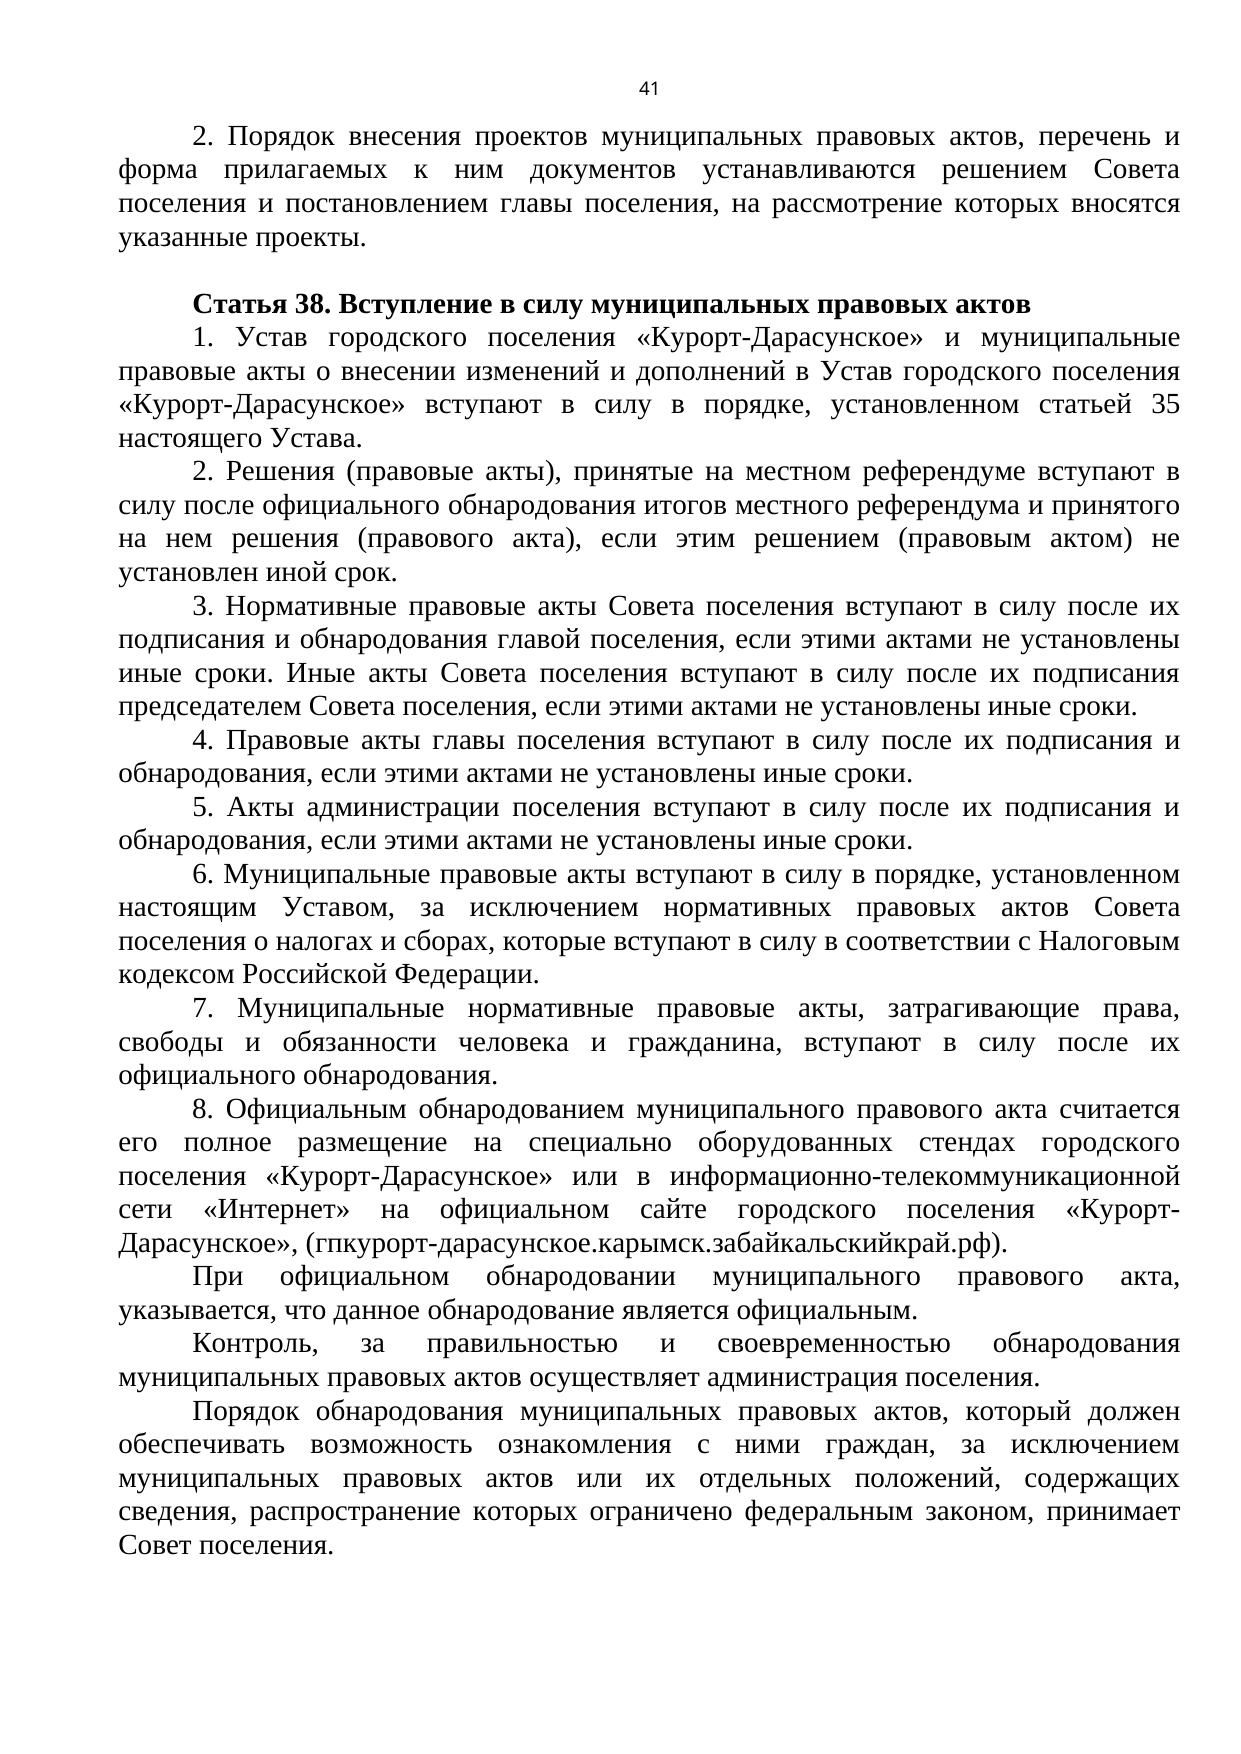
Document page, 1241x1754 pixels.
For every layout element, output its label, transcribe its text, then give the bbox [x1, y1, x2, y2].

text 5. Акты администрации поселения вступают в силу после их подписания и обнародования, если этими актами не установлены иные сроки. [118, 789, 1181, 856]
text Порядок обнародования муниципальных правовых актов, который должен обеспечивать возможность ознакомления с ними граждан, за исключением муниципальных правовых актов или их отдельных положений, содержащих сведения, распространение которых ограничено федеральным законом, принимает Совет поселения. [118, 1393, 1181, 1560]
text 8. Официальным обнародованием муниципального правового акта считается его полное размещение на специально оборудованных стендах городского поселения «Курорт-Дарасунское» или в информационно-телекоммуникационной сети «Интернет» на официальном сайте городского поселения «Курорт-Дарасунское», (гпкурорт-дарасунское.карымск.забайкальскийкрай.рф). [118, 1091, 1181, 1258]
text 1. Устав городского поселения «Курорт-Дарасунское» и муниципальные правовые акты о внесении изменений и дополнений в Устав городского поселения «Курорт-Дарасунское» вступают в силу в порядке, установленном статьей 35 настоящего Устава. [118, 319, 1181, 453]
text 2. Решения (правовые акты), принятые на местном референдуме вступают в силу после официального обнародования итогов местного референдума и принятого на нем решения (правового акта), если этим решением (правовым актом) не установлен иной срок. [118, 453, 1181, 588]
text 6. Муниципальные правовые акты вступают в силу в порядке, установленном настоящим Уставом, за исключением нормативных правовых актов Совета поселения о налогах и сборах, которые вступают в силу в соответствии с Налоговым кодексом Российской Федерации. [118, 856, 1181, 990]
text 2. Порядок внесения проектов муниципальных правовых актов, перечень и форма прилагаемых к ним документов устанавливаются решением Совета поселения и постановлением главы поселения, на рассмотрение которых вносятся указанные проекты. [118, 118, 1181, 252]
text 4. Правовые акты главы поселения вступают в силу после их подписания и обнародования, если этими актами не установлены иные сроки. [118, 722, 1181, 789]
text Статья 38. Вступление в силу муниципальных правовых актов [118, 286, 1181, 319]
text При официальном обнародовании муниципального правового акта, указывается, что данное обнародование является официальным. [118, 1258, 1181, 1326]
text 7. Муниципальные нормативные правовые акты, затрагивающие права, свободы и обязанности человека и гражданина, вступают в силу после их официального обнародования. [118, 990, 1181, 1091]
text Контроль, за правильностью и своевременностью обнародования муниципальных правовых актов осуществляет администрация поселения. [118, 1326, 1181, 1393]
text 3. Нормативные правовые акты Совета поселения вступают в силу после их подписания и обнародования главой поселения, если этими актами не установлены иные сроки. Иные акты Совета поселения вступают в силу после их подписания председателем Совета поселения, если этими актами не установлены иные сроки. [118, 588, 1181, 722]
